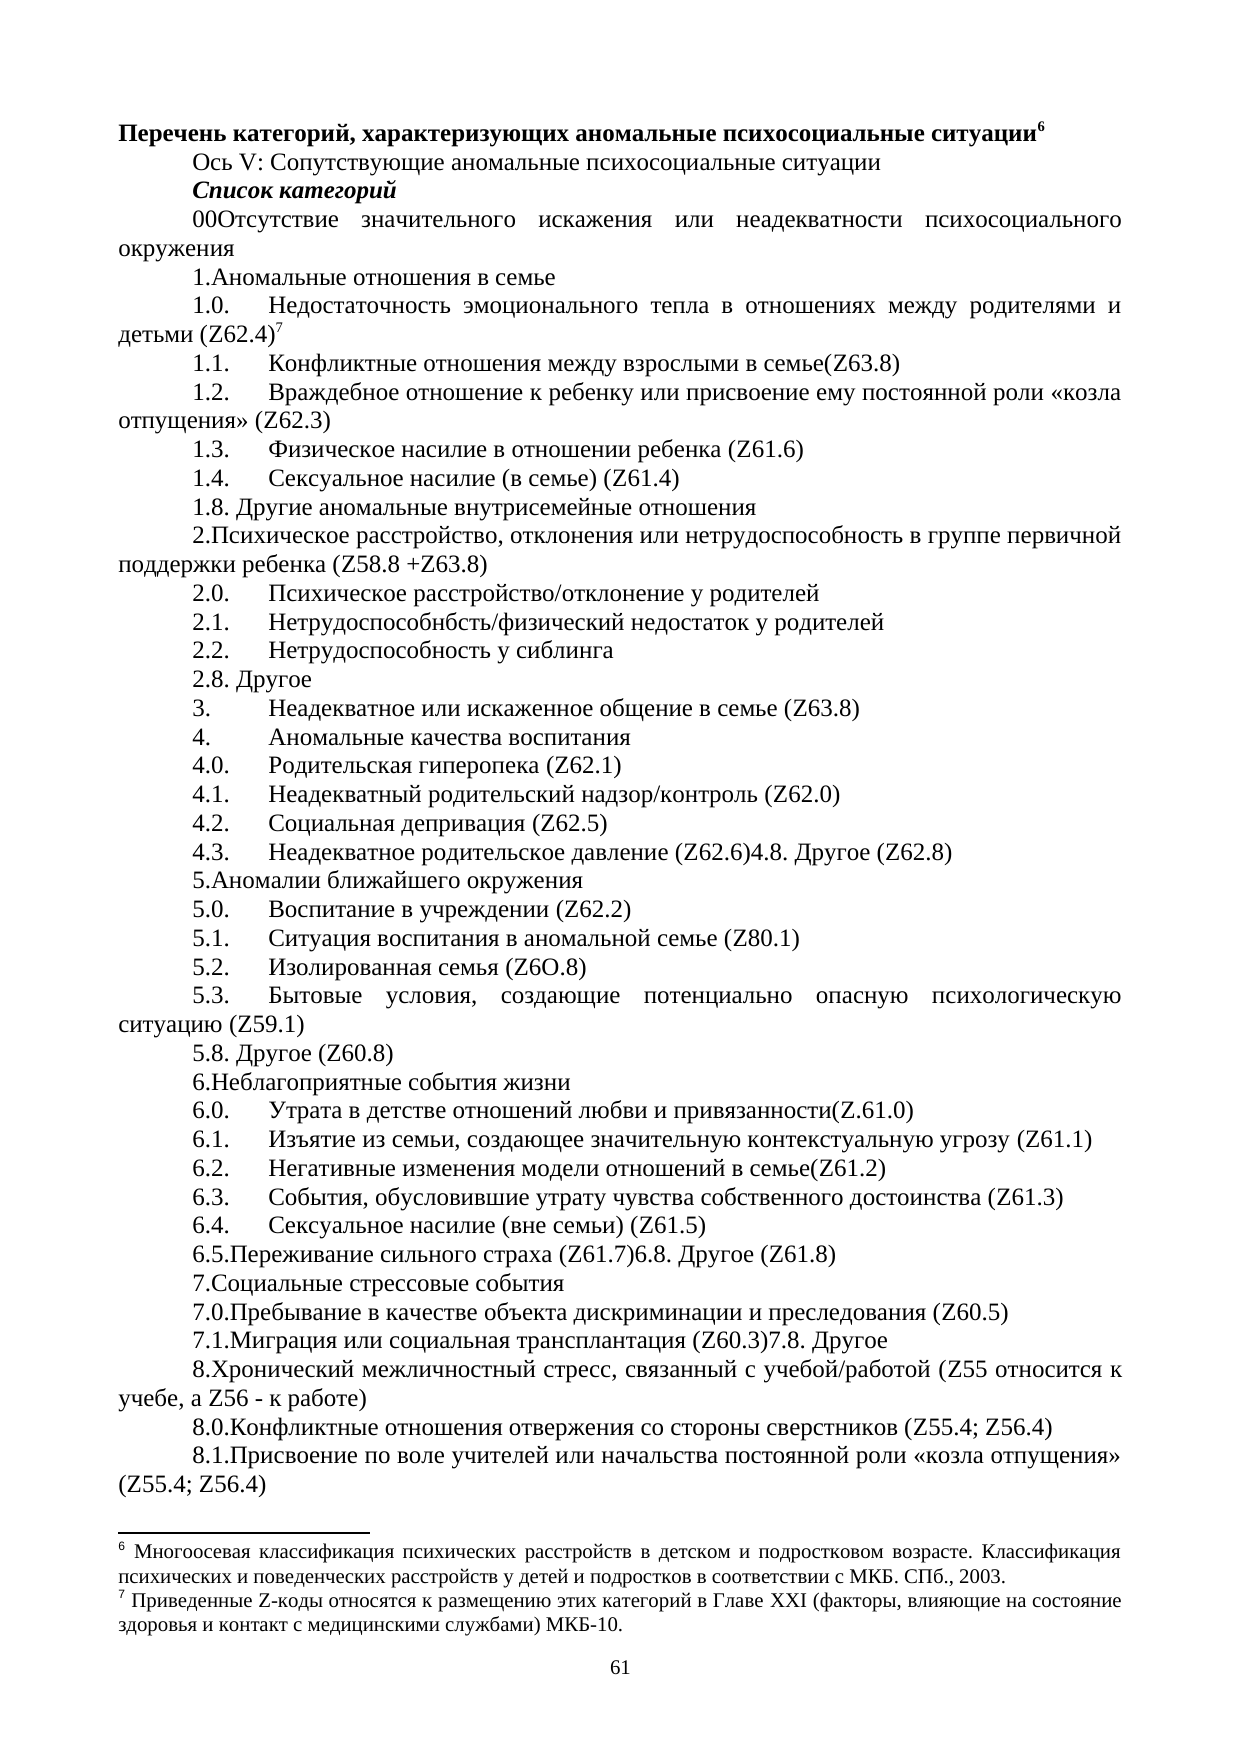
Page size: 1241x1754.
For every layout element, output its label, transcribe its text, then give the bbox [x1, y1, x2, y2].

text 7.Социальные стрессовые события [118, 1268, 1122, 1297]
list Конфликтные отношения между взрослыми в семье(Z63.8) [118, 348, 1122, 377]
list Неадекватное или искаженное общение в семье (Z63.8) [118, 693, 1122, 722]
text Перечень категорий, характеризующих аномальные психосоциальные ситуации [118, 118, 1122, 147]
text 8.Хронический межличностный стресс, связанный с учебой/работой (Z55 относится к учебе, a Z56 - к работе) [118, 1354, 1122, 1412]
text Ось V: Сопутствующие аномальные психосоциальные ситуации [118, 147, 1122, 176]
list Сексуальное насилие (вне семьи) (Z61.5) [118, 1211, 1122, 1239]
text 2.Психическое расстройство, отклонения или нетрудоспособность в группе первичной поддержки ребенка (Z58.8 +Z63.8) [118, 521, 1122, 578]
list Воспитание в учреждении (Z62.2) [118, 894, 1122, 923]
text 7.0.Пребывание в качестве объекта дискриминации и преследования (Z60.5) [118, 1297, 1122, 1326]
list Недостаточность эмоционального тепла в отношениях между родителями и детьми (Z62.4) [118, 291, 1122, 348]
list Ситуация воспитания в аномальной семье (Z80.1) [118, 923, 1122, 952]
list События, обусловившие утрату чувства собственного достоинства (Z61.3) [118, 1182, 1122, 1211]
text 00Отсутствие значительного искажения или неадекватности психосоциального окружения [118, 204, 1122, 262]
text 6.Неблагоприятные события жизни [118, 1067, 1122, 1096]
text 5.8. Другое (Z60.8) [118, 1038, 1122, 1067]
text 6.5.Переживание сильного страха (Z61.7)6.8. Другое (Z61.8) [118, 1239, 1122, 1268]
list Утрата в детстве отношений любви и привязанности(Z.61.0) [118, 1096, 1122, 1124]
list Бытовые условия, создающие потенциально опасную психологическую ситуацию (Z59.1) [118, 981, 1122, 1038]
list Аномальные качества воспитания [118, 722, 1122, 751]
list Изъятие из семьи, создающее значительную контекстуальную угрозу (Z61.1) [118, 1124, 1122, 1153]
list Сексуальное насилие (в семье) (Z61.4) [118, 463, 1122, 492]
list Родительская гиперопека (Z62.1) [118, 751, 1122, 779]
text 1.Аномальные отношения в семье [118, 262, 1122, 291]
list Нетрудоспособность у сиблинга [118, 636, 1122, 664]
list Изолированная семья (Z6O.8) [118, 952, 1122, 981]
text 7.1.Миграция или социальная трансплантация (Z60.3)7.8. Другое [118, 1326, 1122, 1354]
list Социальная депривация (Z62.5) [118, 808, 1122, 837]
text 5.Аномалии ближайшего окружения [118, 866, 1122, 894]
text Список категорий [118, 176, 1122, 204]
list Враждебное отношение к ребенку или присвоение ему постоянной роли «козла отпущения» (Z62.3) [118, 377, 1122, 434]
text 8.0.Конфликтные отношения отвержения со стороны сверстников (Z55.4; Z56.4) [118, 1412, 1122, 1441]
list Неадекватное родительское давление (Z62.6)4.8. Другое (Z62.8) [118, 837, 1122, 866]
list Физическое насилие в отношении ребенка (Z61.6) [118, 434, 1122, 463]
list Нетрудоспособнбсть/физический недостаток у родителей [118, 607, 1122, 636]
text 8.1.Присвоение по воле учителей или начальства постоянной роли «козла отпущения» (Z55.4; Z56.4) [118, 1441, 1122, 1498]
list Неадекватный родительский надзор/контроль (Z62.0) [118, 779, 1122, 808]
text 1.8. Другие аномальные внутрисемейные отношения [118, 492, 1122, 521]
list Негативные изменения модели отношений в семье(Z61.2) [118, 1153, 1122, 1182]
list Психическое расстройство/отклонение у родителей [118, 578, 1122, 607]
text 2.8. Другое [192, 664, 1122, 693]
